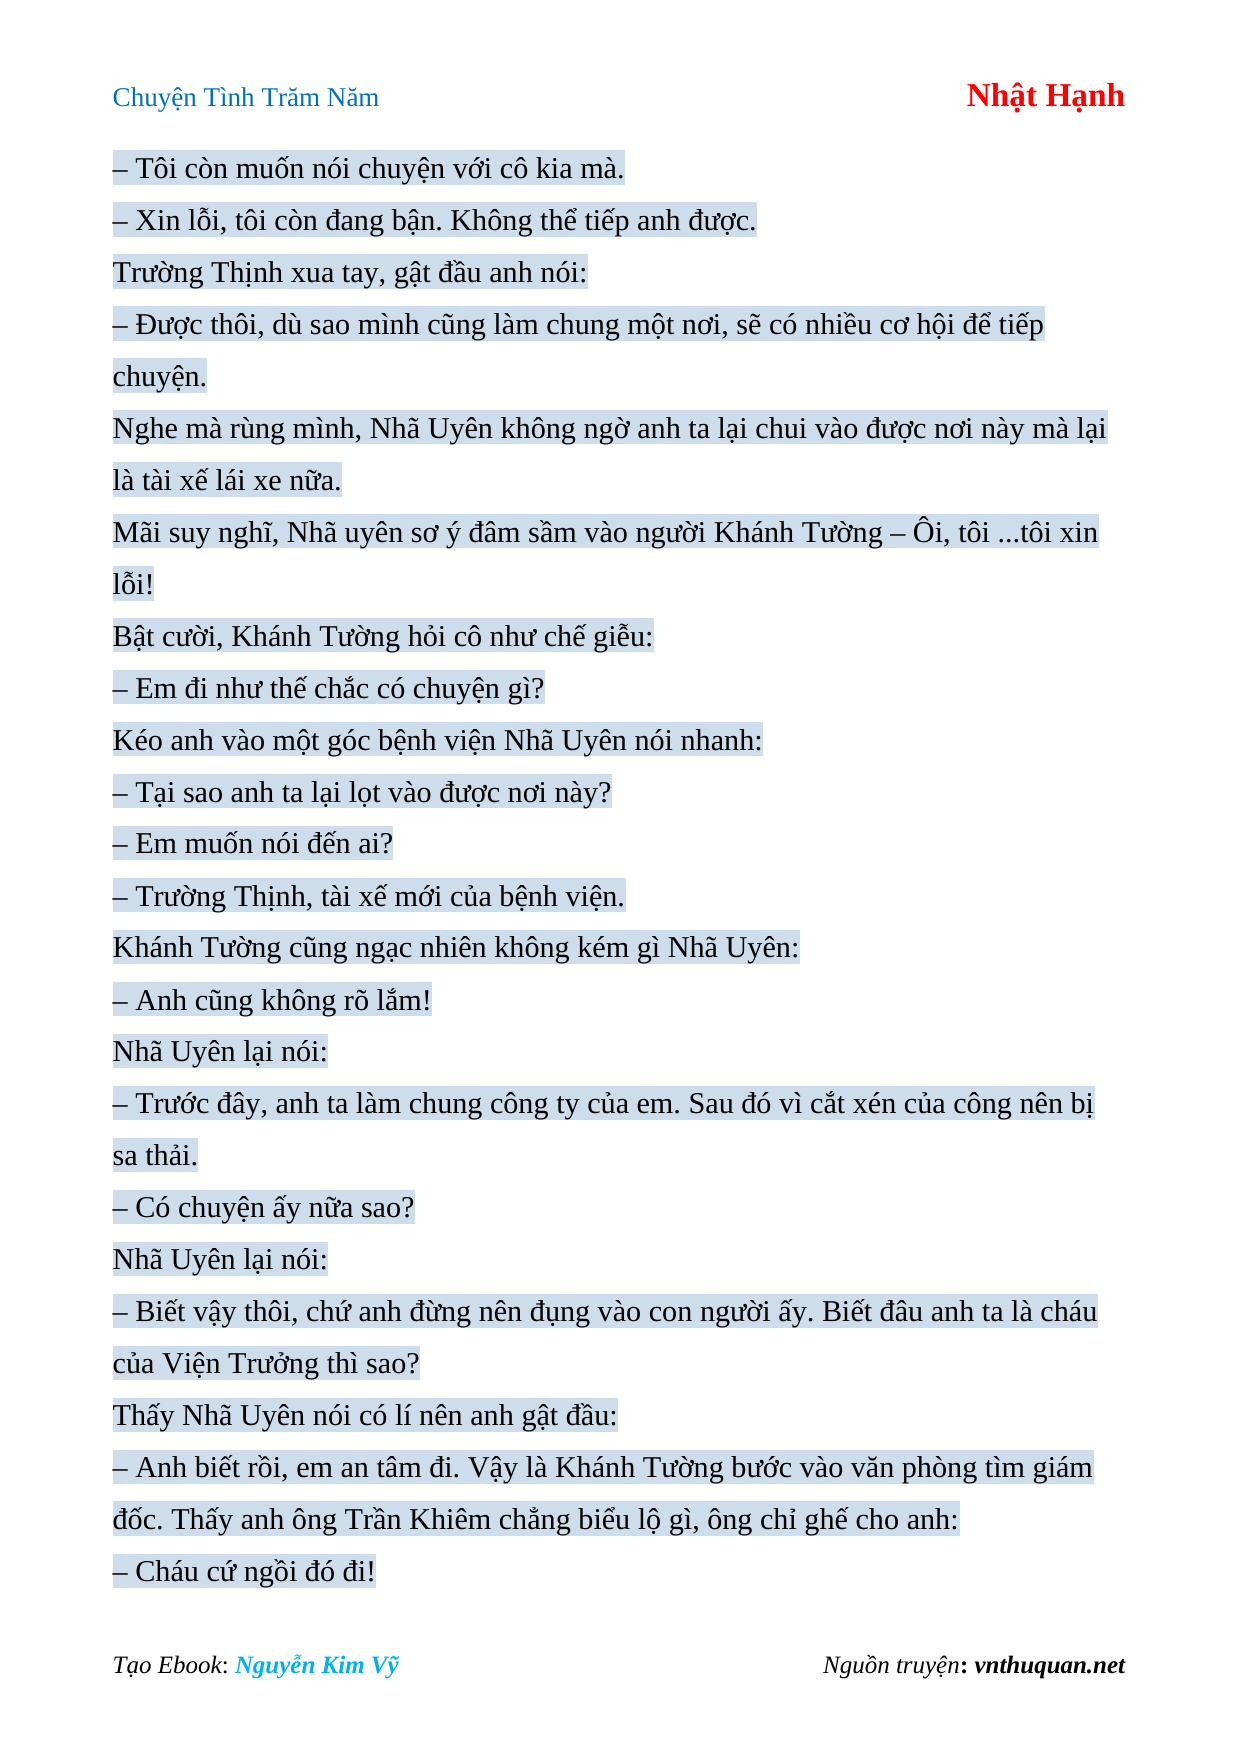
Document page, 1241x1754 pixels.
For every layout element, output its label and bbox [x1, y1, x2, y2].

text [112, 150, 1128, 1588]
